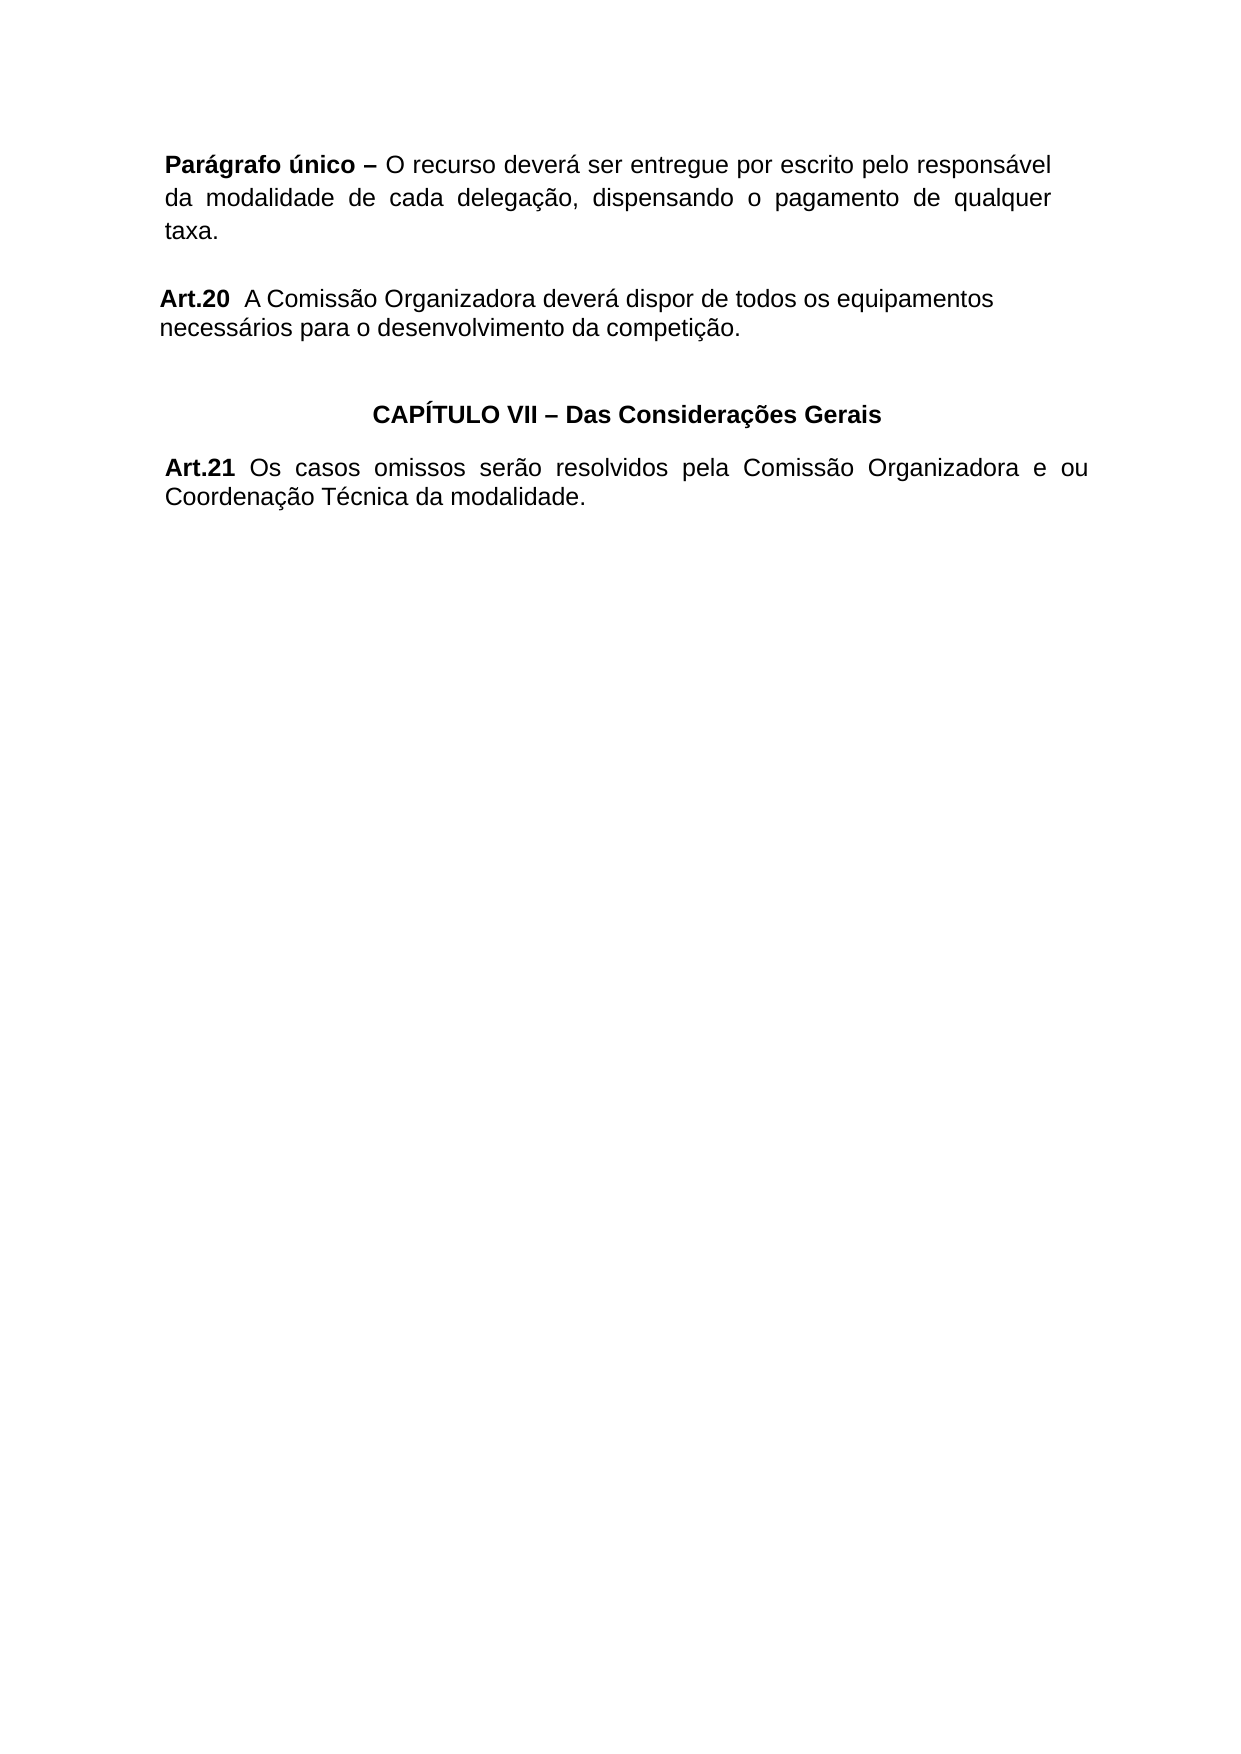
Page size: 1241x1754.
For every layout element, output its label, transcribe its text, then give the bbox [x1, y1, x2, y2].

text Art.21 Os casos omissos serão resolvidos pela Comissão Organizadora e ou Coordenação Técnica da modalidade. [164, 453, 1090, 510]
text CAPÍTULO VII – Das Considerações Gerais [164, 400, 1090, 429]
text Parágrafo único – O recurso deverá ser entregue por escrito pelo responsável da modalidade de cada delegação, dispensando o pagamento de qualquer taxa. [164, 150, 1053, 245]
text Art.20 A Comissão Organizadora deverá dispor de todos os equipamentos necessários para o desenvolvimento da competição. [159, 284, 1090, 342]
